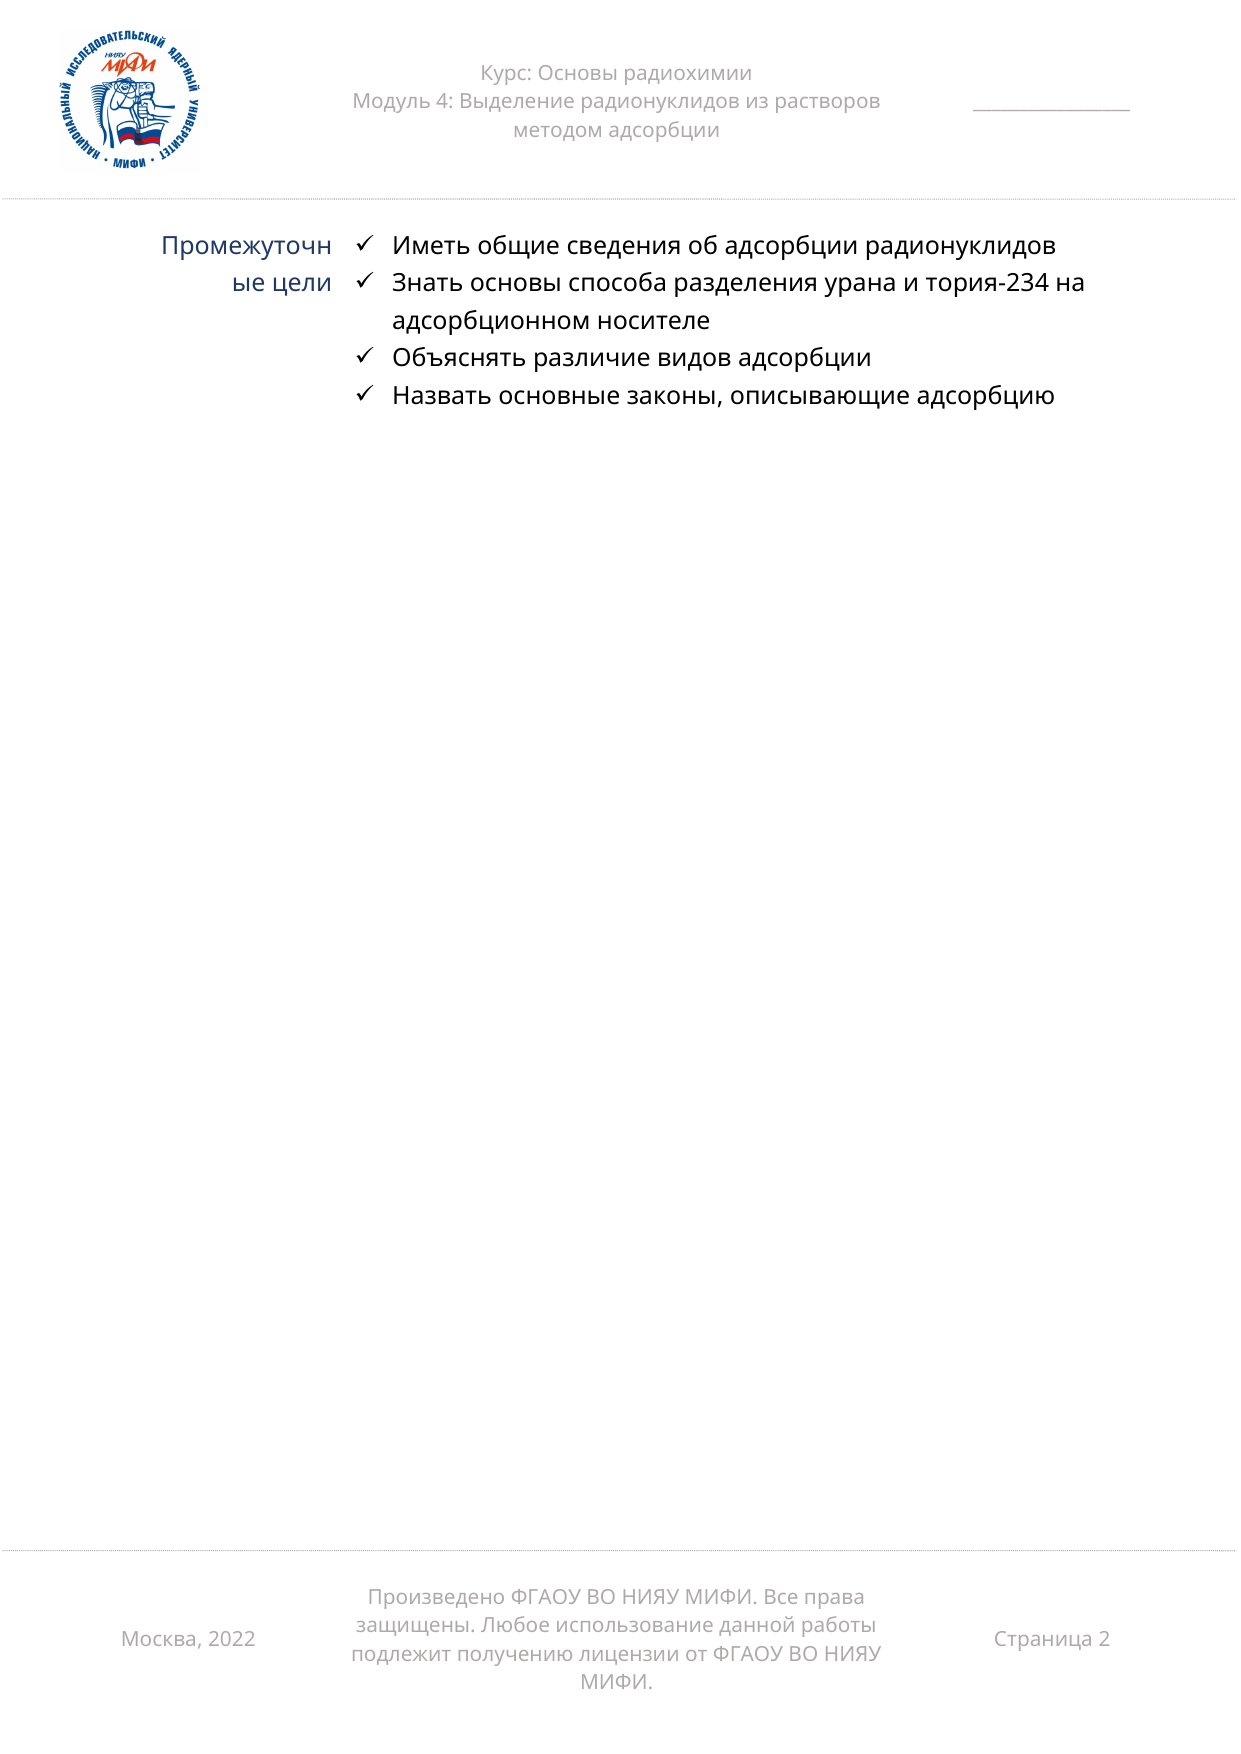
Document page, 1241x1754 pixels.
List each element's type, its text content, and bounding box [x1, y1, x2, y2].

table_cell Иметь общие сведения об адсорбции радионуклидов Знать основы способа разделения урана и тория-234 на адсорбционном носителе Объяснять различие видов адсорбции Назвать основные законы, описывающие адсорбцию [343, 228, 1133, 590]
table_cell Промежуточные цели [136, 228, 343, 590]
picture [58, 29, 202, 172]
